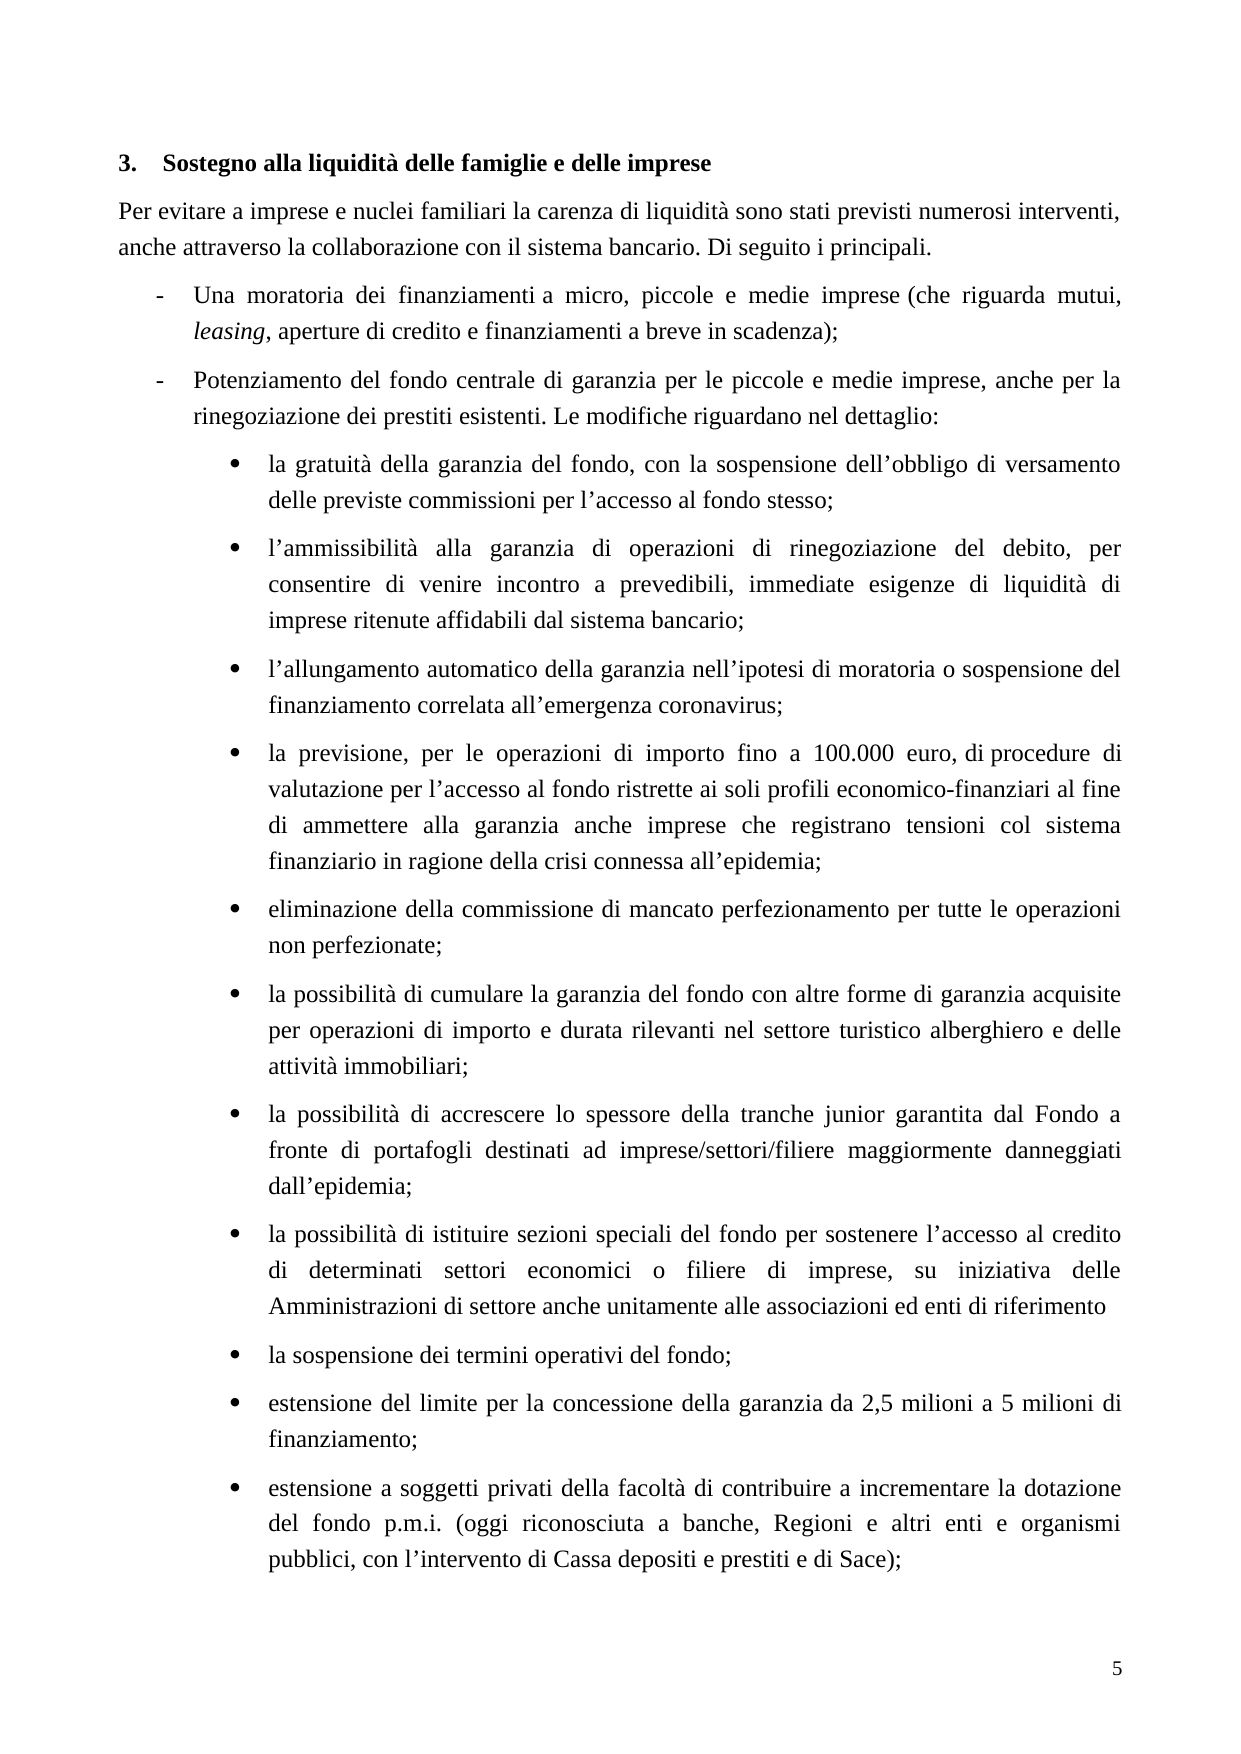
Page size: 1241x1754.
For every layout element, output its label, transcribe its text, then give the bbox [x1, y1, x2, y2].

list eliminazione della commissione di mancato perfezionamento per tutte le operazioni non perfezionate; [231, 894, 1122, 959]
list l’allungamento automatico della garanzia nell’ipotesi di moratoria o sospensione del finanziamento correlata all’emergenza coronavirus; [231, 654, 1122, 718]
list la possibilità di accrescere lo spessore della tranche junior garantita dal Fondo a fronte di portafogli destinati ad imprese/settori/filiere maggiormente danneggiati dall’epidemia; [231, 1099, 1122, 1200]
list Sostegno alla liquidità delle famiglie e delle imprese [118, 148, 1122, 176]
list Una moratoria dei finanziamenti a micro, piccole e medie imprese (che riguarda mutui, leasing, aperture di credito e finanziamenti a breve in scadenza); [156, 280, 1122, 345]
list l’ammissibilità alla garanzia di operazioni di rinegoziazione del debito, per consentire di venire incontro a prevedibili, immediate esigenze di liquidità di imprese ritenute affidabili dal sistema bancario; [231, 533, 1122, 634]
list la previsione, per le operazioni di importo fino a 100.000 euro, di procedure di valutazione per l’accesso al fondo ristrette ai soli profili economico-finanziari al fine di ammettere alla garanzia anche imprese che registrano tensioni col sistema finanziario in ragione della crisi connessa all’epidemia; [231, 738, 1122, 875]
list la sospensione dei termini operativi del fondo; [231, 1340, 1122, 1368]
list la possibilità di istituire sezioni speciali del fondo per sostenere l’accesso al credito di determinati settori economici o filiere di imprese, su iniziativa delle Amministrazioni di settore anche unitamente alle associazioni ed enti di riferimento [231, 1219, 1122, 1320]
list la possibilità di cumulare la garanzia del fondo con altre forme di garanzia acquisite per operazioni di importo e durata rilevanti nel settore turistico alberghiero e delle attività immobiliari; [231, 979, 1122, 1079]
list estensione a soggetti privati della facoltà di contribuire a incrementare la dotazione del fondo p.m.i. (oggi riconosciuta a banche, Regioni e altri enti e organismi pubblici, con l’intervento di Cassa depositi e prestiti e di Sace); [231, 1473, 1122, 1573]
list la gratuità della garanzia del fondo, con la sospensione dell’obbligo di versamento delle previste commissioni per l’accesso al fondo stesso; [231, 449, 1122, 514]
list Potenziamento del fondo centrale di garanzia per le piccole e medie imprese, anche per la rinegoziazione dei prestiti esistenti. Le modifiche riguardano nel dettaglio: [156, 365, 1122, 429]
list estensione del limite per la concessione della garanzia da 2,5 milioni a 5 milioni di finanziamento; [231, 1388, 1122, 1453]
text Per evitare a imprese e nuclei familiari la carenza di liquidità sono stati previsti numerosi interventi, anche attraverso la collaborazione con il sistema bancario. Di seguito i principali. [118, 196, 1122, 261]
